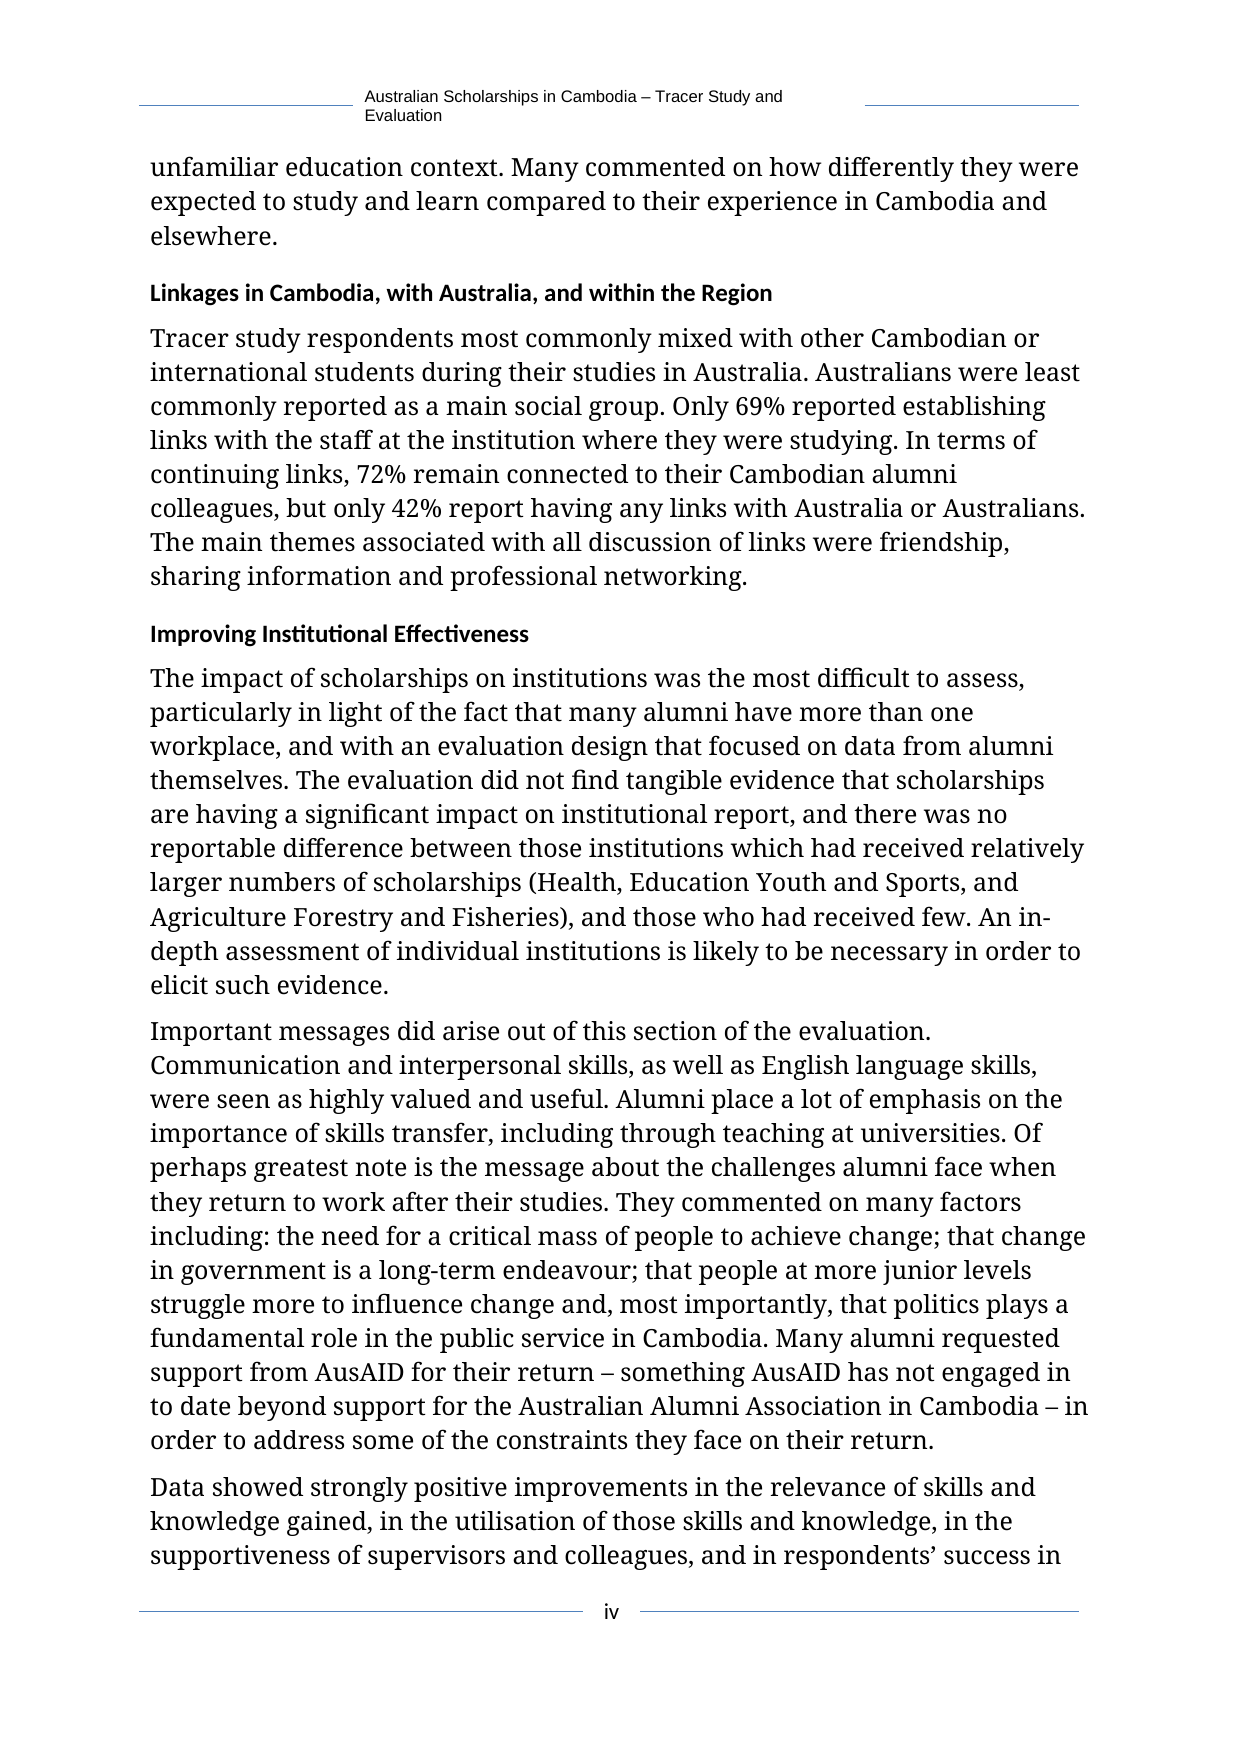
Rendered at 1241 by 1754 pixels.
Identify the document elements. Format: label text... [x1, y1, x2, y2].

text Improving Institutional Effectiveness [150, 618, 1090, 648]
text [150, 1469, 1090, 1571]
text Linkages in Cambodia, with Australia, and within the Region [150, 277, 1090, 308]
text Important messages did arise out of this section of the evaluation. Communication and interpersonal skills, as well as English language skills, were seen as highly valued and useful. Alumni place a lot of emphasis on the importance of skills transfer, including through teaching at universities. Of perhaps greatest note is the message about the challenges alumni face when they return to work after their studies. They commented on many factors including: the need for a critical mass of people to achieve change; that change in government is a long-term endeavour; that people at more junior levels struggle more to influence change and, most importantly, that politics plays a fundamental role in the public service in . Many alumni requested support from AusAID for their return – something AusAID has not engaged in to date beyond support for the Australian Alumni Association in Cambodia – in order to address some of the constraints they face on their return. [150, 1014, 1090, 1457]
text Tracer study respondents most commonly mixed with other Cambodian or international students during their studies in . Australians were least commonly reported as a main social group. Only 69% reported establishing links with the staff at the institution where they were studying. In terms of continuing links, 72% remain connected to their Cambodian alumni colleagues, but only 42% report having any links with or Australians. The main themes associated with all discussion of links were friendship, sharing information and professional networking. [150, 320, 1090, 593]
text The impact of scholarships on institutions was the most difficult to assess, particularly in light of the fact that many alumni have more than one workplace, and with an evaluation design that focused on data from alumni themselves. The evaluation did not find tangible evidence that scholarships are having a significant impact on institutional report, and there was no reportable difference between those institutions which had received relatively larger numbers of scholarships (Health, Education Youth and Sports, and Agriculture Forestry and Fisheries), and those who had received few. An in-depth assessment of individual institutions is likely to be necessary in order to elicit such evidence. [150, 661, 1090, 1001]
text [150, 150, 1090, 252]
